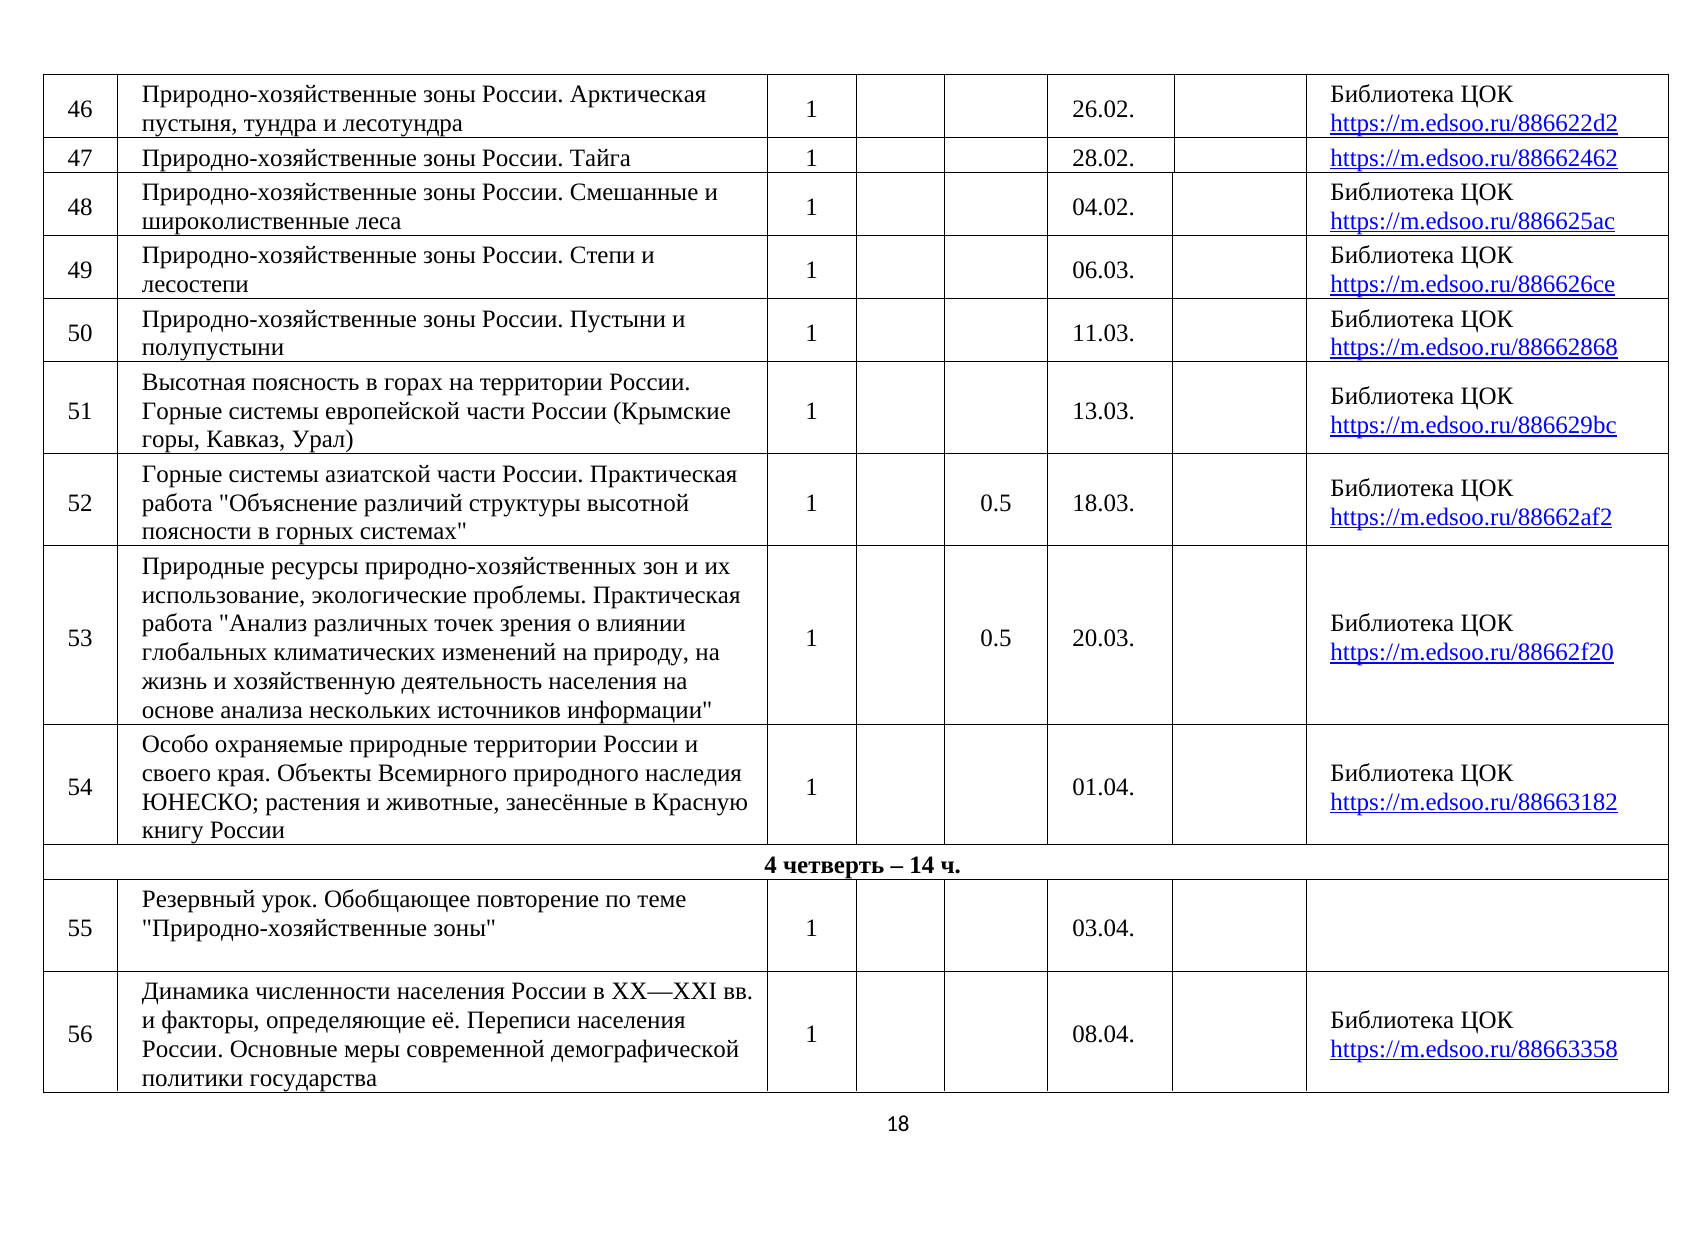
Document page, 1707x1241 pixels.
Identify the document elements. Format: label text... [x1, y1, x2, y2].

table_cell [857, 972, 944, 1091]
table_cell [1175, 138, 1306, 172]
table_cell [1173, 725, 1306, 844]
table_cell 13.03. [1048, 362, 1172, 453]
table_cell 48 [44, 173, 117, 235]
table_cell 1 [768, 173, 856, 235]
table_cell 1 [768, 546, 856, 723]
table_cell [857, 725, 944, 844]
table_cell 08.04. [1048, 972, 1172, 1091]
table_cell 1 [768, 454, 856, 545]
table_cell Библиотека ЦОК https://m.edsoo.ru/886629bc [1307, 362, 1668, 453]
table_cell Библиотека ЦОК https://m.edsoo.ru/88662af2 [1307, 454, 1668, 545]
table_cell 1 [768, 972, 856, 1091]
table_cell 53 [44, 546, 117, 723]
table_cell [1173, 236, 1306, 298]
table_cell 56 [44, 972, 117, 1091]
table_cell 4 четверть – 14 ч. [44, 845, 1668, 879]
table_cell 1 [768, 138, 856, 172]
table_cell 50 [44, 299, 117, 361]
table_cell [1173, 880, 1306, 971]
table_cell [1173, 173, 1306, 235]
table_cell [857, 546, 944, 723]
table_cell Горные системы азиатской части России. Практическая работа "Объяснение различий структуры высотной поясности в горных системах" [118, 454, 767, 545]
table_cell Библиотека ЦОК https://m.edsoo.ru/886622d2 [1307, 75, 1668, 137]
table_cell Высотная поясность в горах на территории России. Горные системы европейской части России (Крымские горы, Кавказ, Урал) [118, 362, 767, 453]
table_cell [857, 236, 944, 298]
table_cell 52 [44, 454, 117, 545]
table_cell Природные ресурсы природно-хозяйственных зон и их использование, экологические проблемы. Практическая работа "Анализ различных точек зрения о влиянии глобальных климатических изменений на природу, на жизнь и хозяйственную деятельность населения на основе анализа нескольких источников информации" [118, 546, 767, 723]
table_cell [945, 880, 1047, 971]
table_cell [945, 236, 1047, 298]
table_cell 1 [768, 75, 856, 137]
table_cell [857, 362, 944, 453]
table_cell Библиотека ЦОК https://m.edsoo.ru/88663182 [1307, 725, 1668, 844]
table_cell Библиотека ЦОК https://m.edsoo.ru/88662868 [1307, 299, 1668, 361]
table_cell [945, 75, 1047, 137]
table_cell Природно-хозяйственные зоны России. Тайга [118, 138, 767, 172]
table_cell [1173, 454, 1306, 545]
table_cell 11.03. [1048, 299, 1172, 361]
table_cell Библиотека ЦОК https://m.edsoo.ru/88663358 [1307, 972, 1668, 1091]
table_cell 03.04. [1048, 880, 1172, 971]
table_cell 1 [768, 725, 856, 844]
table_cell [1307, 880, 1668, 971]
table_cell Библиотека ЦОК https://m.edsoo.ru/886626ce [1307, 236, 1668, 298]
table_cell [945, 299, 1047, 361]
table_cell [1175, 75, 1306, 137]
table_cell [857, 75, 944, 137]
table_cell 54 [44, 725, 117, 844]
table_cell 1 [768, 362, 856, 453]
table_cell 1 [768, 299, 856, 361]
table_cell 55 [44, 880, 117, 971]
table_cell 20.03. [1048, 546, 1172, 723]
table_cell Динамика численности населения России в XX—XXI вв. и факторы, определяющие её. Переписи населения России. Основные меры современной демографической политики государства [118, 972, 767, 1091]
table_cell [857, 880, 944, 971]
table_cell 04.02. [1048, 173, 1172, 235]
table_cell 1 [768, 236, 856, 298]
table_cell 28.02. [1048, 138, 1174, 172]
table_cell [857, 299, 944, 361]
table_cell [857, 173, 944, 235]
table_cell Библиотека ЦОК https://m.edsoo.ru/886625ac [1307, 173, 1668, 235]
table_cell [1173, 546, 1306, 723]
table_cell 06.03. [1048, 236, 1172, 298]
table_cell [945, 173, 1047, 235]
table_cell [945, 138, 1047, 172]
table_cell [1173, 362, 1306, 453]
table_cell [945, 362, 1047, 453]
table_cell Природно-хозяйственные зоны России. Пустыни и полупустыни [118, 299, 767, 361]
table_cell 49 [44, 236, 117, 298]
table_cell [1173, 299, 1306, 361]
table_cell Библиотека ЦОК https://m.edsoo.ru/88662f20 [1307, 546, 1668, 723]
table_cell https://m.edsoo.ru/88662462 [1307, 138, 1668, 172]
table_cell 47 [44, 138, 117, 172]
table_cell [945, 972, 1047, 1091]
table_cell 46 [44, 75, 117, 137]
table_cell 18.03. [1048, 454, 1172, 545]
table_cell Резервный урок. Обобщающее повторение по теме "Природно-хозяйственные зоны" [118, 880, 767, 971]
table_cell Природно-хозяйственные зоны России. Смешанные и широколиственные леса [118, 173, 767, 235]
table_cell Природно-хозяйственные зоны России. Степи и лесостепи [118, 236, 767, 298]
table_cell 51 [44, 362, 117, 453]
table_cell Природно-хозяйственные зоны России. Арктическая пустыня, тундра и лесотундра [118, 75, 767, 137]
table_cell 0.5 [945, 546, 1047, 723]
table_cell 01.04. [1048, 725, 1172, 844]
table_cell [945, 725, 1047, 844]
table_cell 26.02. [1048, 75, 1174, 137]
table_cell 1 [768, 880, 856, 971]
table_cell Особо охраняемые природные территории России и своего края. Объекты Всемирного природного наследия ЮНЕСКО; растения и животные, занесённые в Красную книгу России [118, 725, 767, 844]
table_cell 0.5 [945, 454, 1047, 545]
table_cell [857, 454, 944, 545]
table_cell [1173, 972, 1306, 1091]
table_cell [857, 138, 944, 172]
